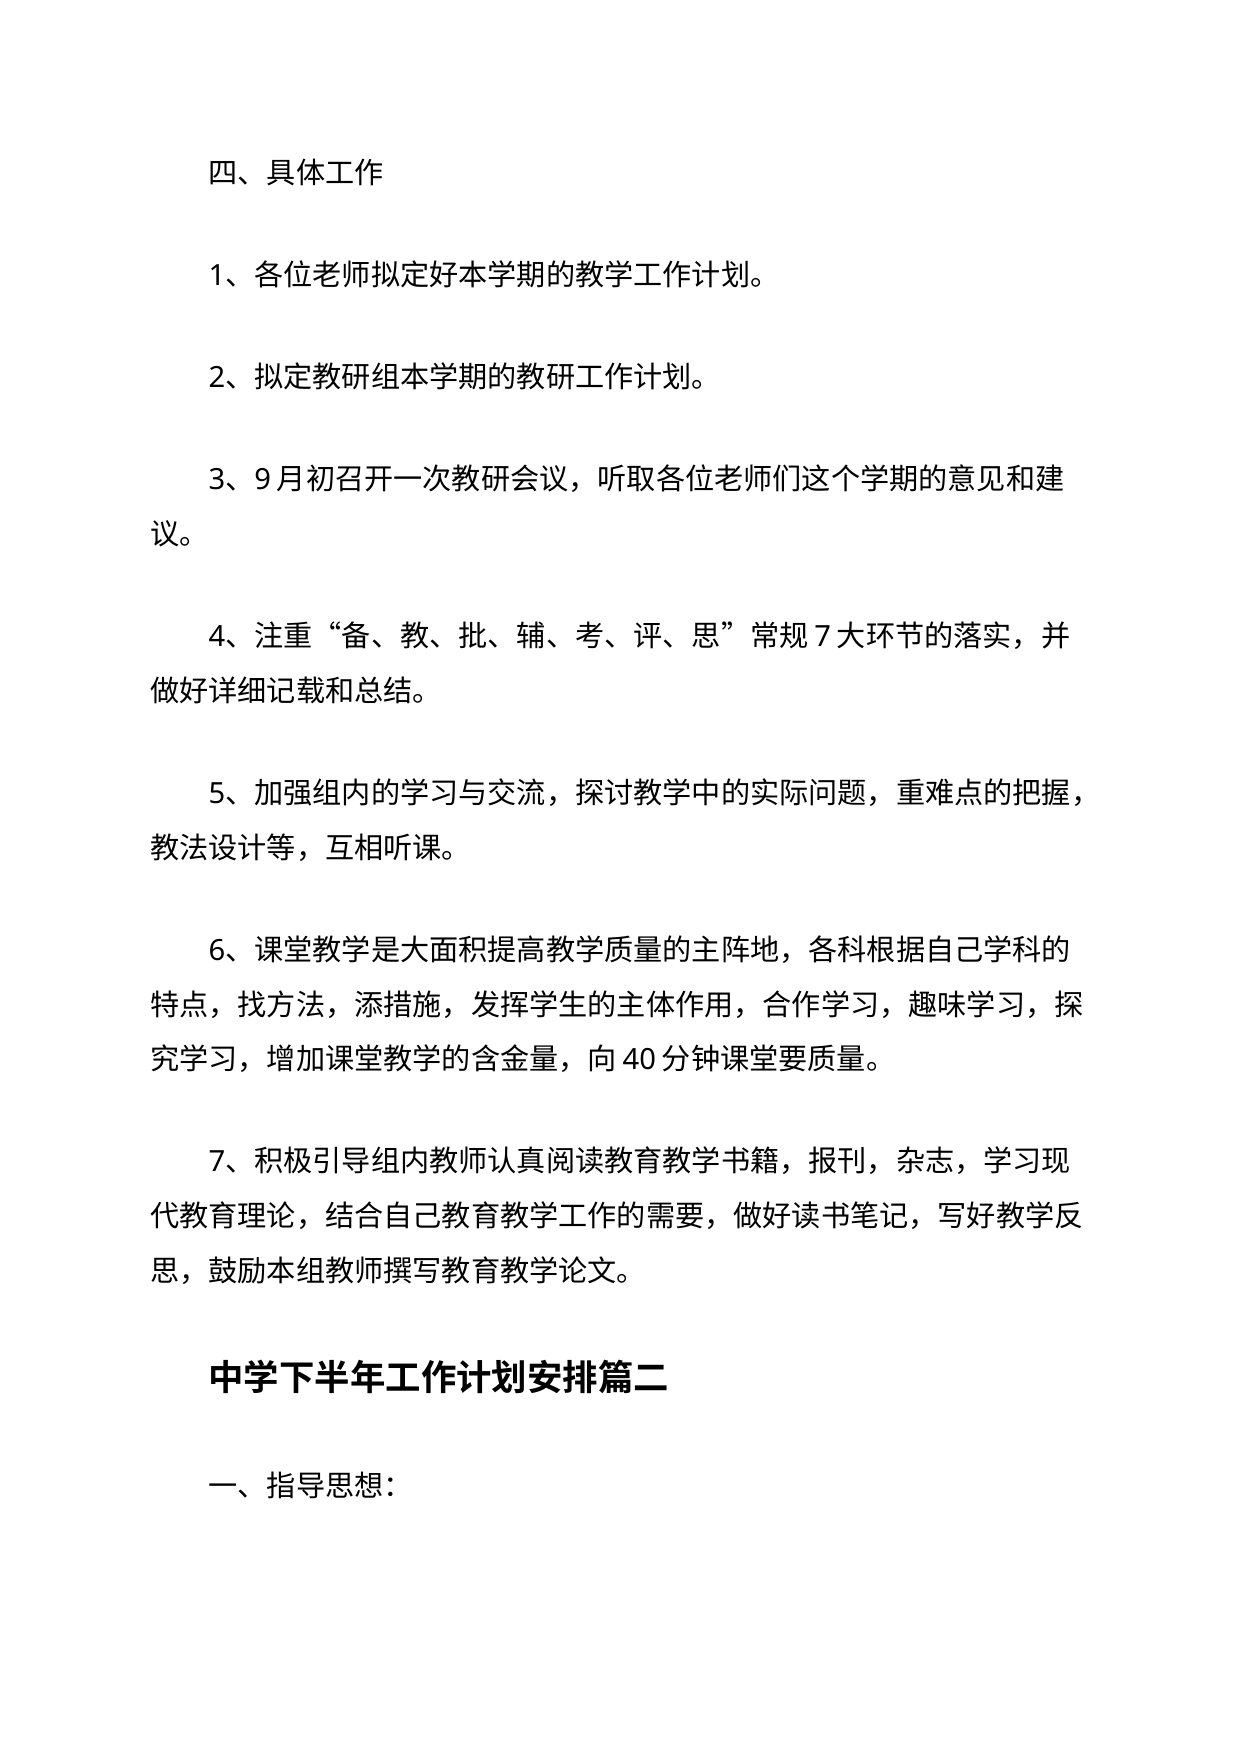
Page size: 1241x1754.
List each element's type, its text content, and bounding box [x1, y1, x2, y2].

text 1、各位老师拟定好本学期的教学工作计划。 [150, 252, 1090, 294]
text 2、拟定教研组本学期的教研工作计划。 [150, 354, 1090, 396]
text 3、9月初召开一次教研会议，听取各位老师们这个学期的意见和建议。 [150, 456, 1090, 553]
text 4、注重“备、教、批、辅、考、评、思”常规7大环节的落实，并做好详细记载和总结。 [150, 612, 1090, 710]
text 5、加强组内的学习与交流，探讨教学中的实际问题，重难点的把握，教法设计等，互相听课。 [150, 769, 1090, 867]
text 7、积极引导组内教师认真阅读教育教学书籍，报刊，杂志，学习现代教育理论，结合自己教育教学工作的需要，做好读书笔记，写好教学反思，鼓励本组教师撰写教育教学论文。 [150, 1138, 1090, 1290]
text 一、指导思想： [150, 1463, 1090, 1505]
text 中学下半年工作计划安排篇二 [150, 1349, 1090, 1401]
text 6、课堂教学是大面积提高教学质量的主阵地，各科根据自己学科的特点，找方法，添措施，发挥学生的主体作用，合作学习，趣味学习，探究学习，增加课堂教学的含金量，向40分钟课堂要质量。 [150, 926, 1090, 1078]
text 四、具体工作 [150, 150, 1090, 192]
